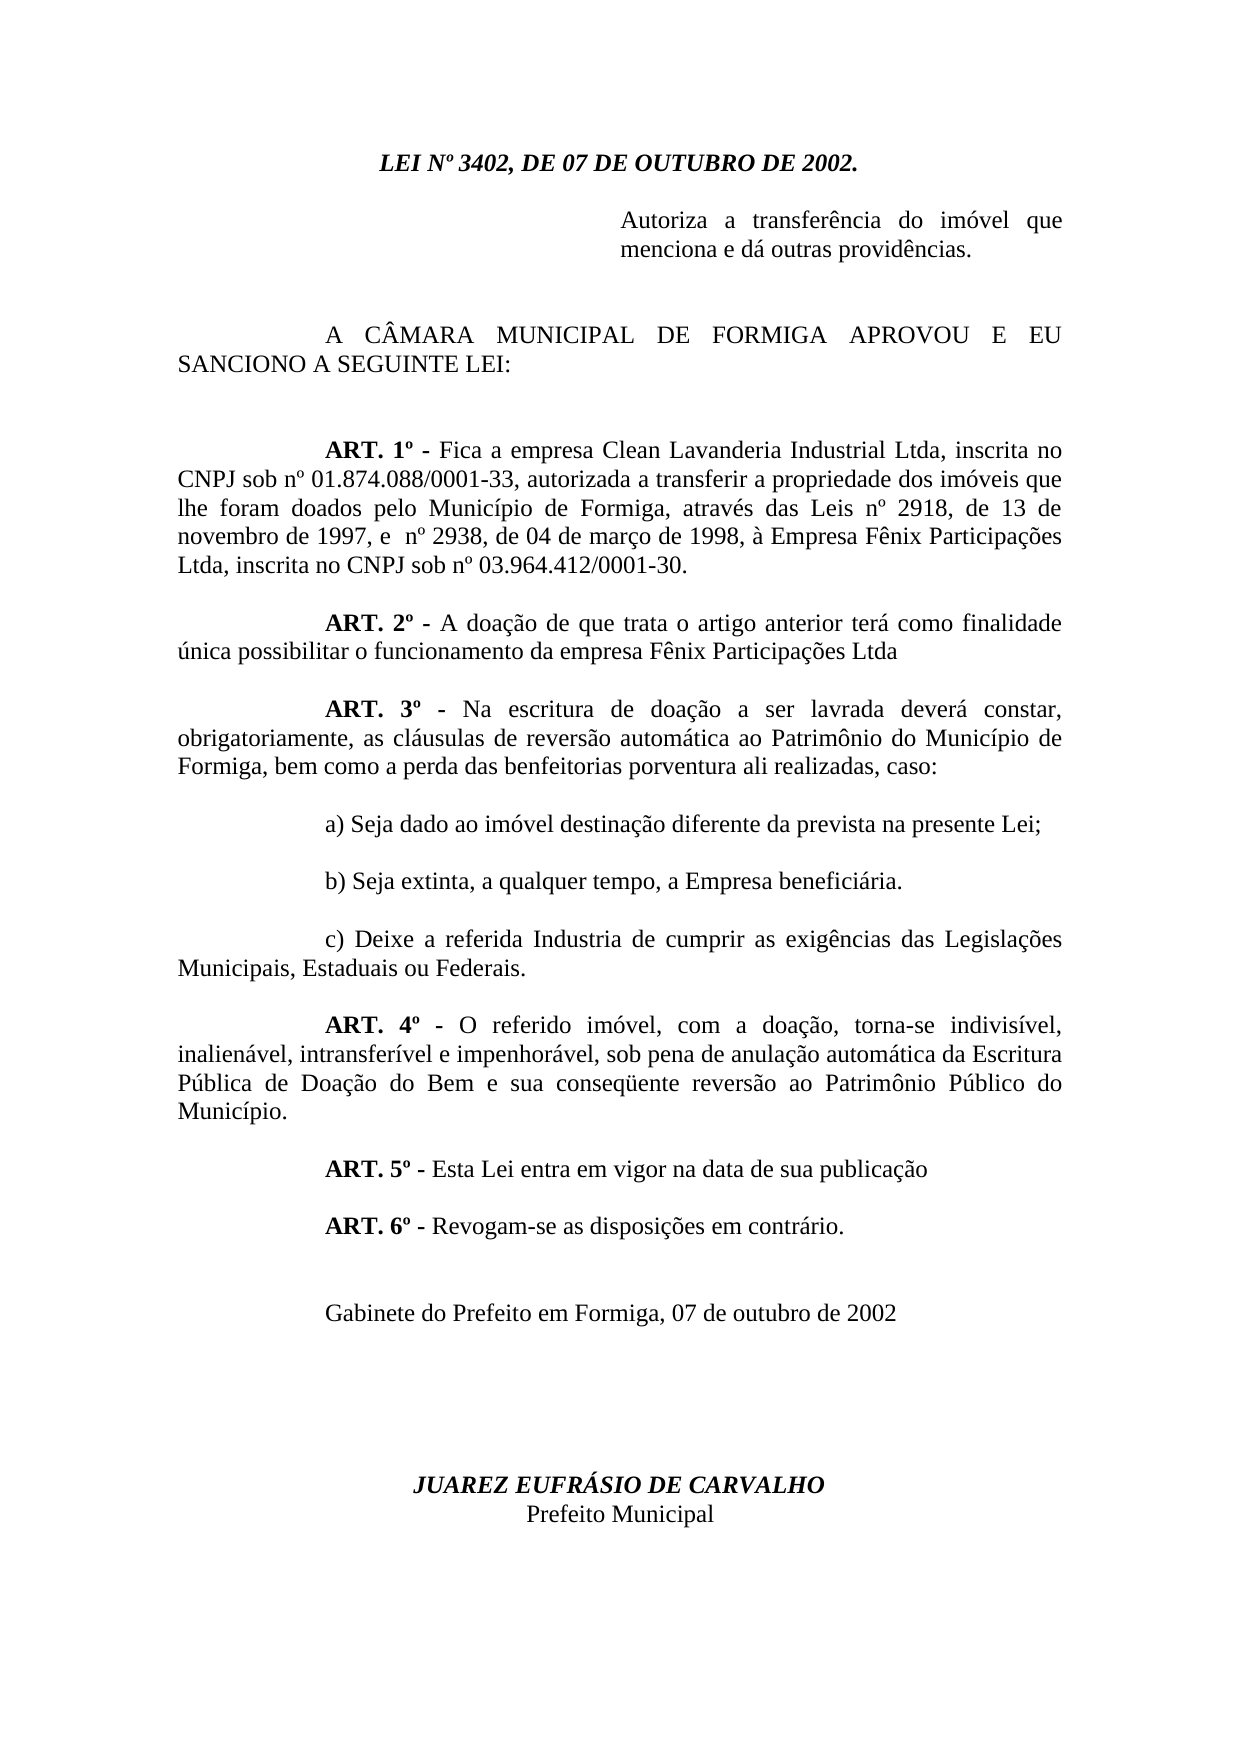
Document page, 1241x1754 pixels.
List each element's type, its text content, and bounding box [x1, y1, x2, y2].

text Prefeito Municipal [177, 1499, 1063, 1528]
text a) Seja dado ao imóvel destinação diferente da prevista na presente Lei; [177, 809, 1063, 838]
text c) Deixe a referida Industria de cumprir as exigências das Legislações Municipais, Estaduais ou Federais. [177, 924, 1063, 981]
text ART. 2º - A doação de que trata o artigo anterior terá como finalidade única possibilitar o funcionamento da empresa Fênix Participações Ltda [177, 608, 1063, 665]
text b) Seja extinta, a qualquer tempo, a Empresa beneficiária. [177, 866, 1063, 895]
text ART. 4º - O referido imóvel, com a doação, torna-se indivisível, inalienável, intransferível e impenhorável, sob pena de anulação automática da Escritura Pública de Doação do Bem e sua conseqüente reversão ao Patrimônio Público do Município. [177, 1010, 1063, 1125]
text Gabinete do Prefeito em Formiga, 07 de outubro de 2002 [177, 1298, 1063, 1326]
text Autoriza a transferência do imóvel que menciona e dá outras providências. [620, 205, 1063, 263]
text ART. 5º - Esta Lei entra em vigor na data de sua publicação [177, 1154, 1063, 1183]
text LEI Nº 3402, DE 07 DE OUTUBRO DE 2002. [177, 148, 1063, 176]
text ART. 1º - Fica a empresa Clean Lavanderia Industrial Ltda, inscrita no CNPJ sob nº 01.874.088/0001-33, autorizada a transferir a propriedade dos imóveis que lhe foram doados pelo Município de Formiga, através das Leis nº 2918, de 13 de novembro de 1997, e nº 2938, de 04 de março de 1998, à Empresa Fênix Participações Ltda, inscrita no CNPJ sob nº 03.964.412/0001-30. [177, 435, 1063, 579]
text ART. 6º - Revogam-se as disposições em contrário. [177, 1211, 1063, 1240]
text ART. 3º - Na escritura de doação a ser lavrada deverá constar, obrigatoriamente, as cláusulas de reversão automática ao Patrimônio do Município de Formiga, bem como a perda das benfeitorias porventura ali realizadas, caso: [177, 694, 1063, 780]
text A CÂMARA MUNICIPAL DE FORMIGA APROVOU E EU SANCIONO A SEGUINTE LEI: [177, 320, 1063, 378]
text JUAREZ EUFRÁSIO DE CARVALHO [177, 1470, 1063, 1499]
